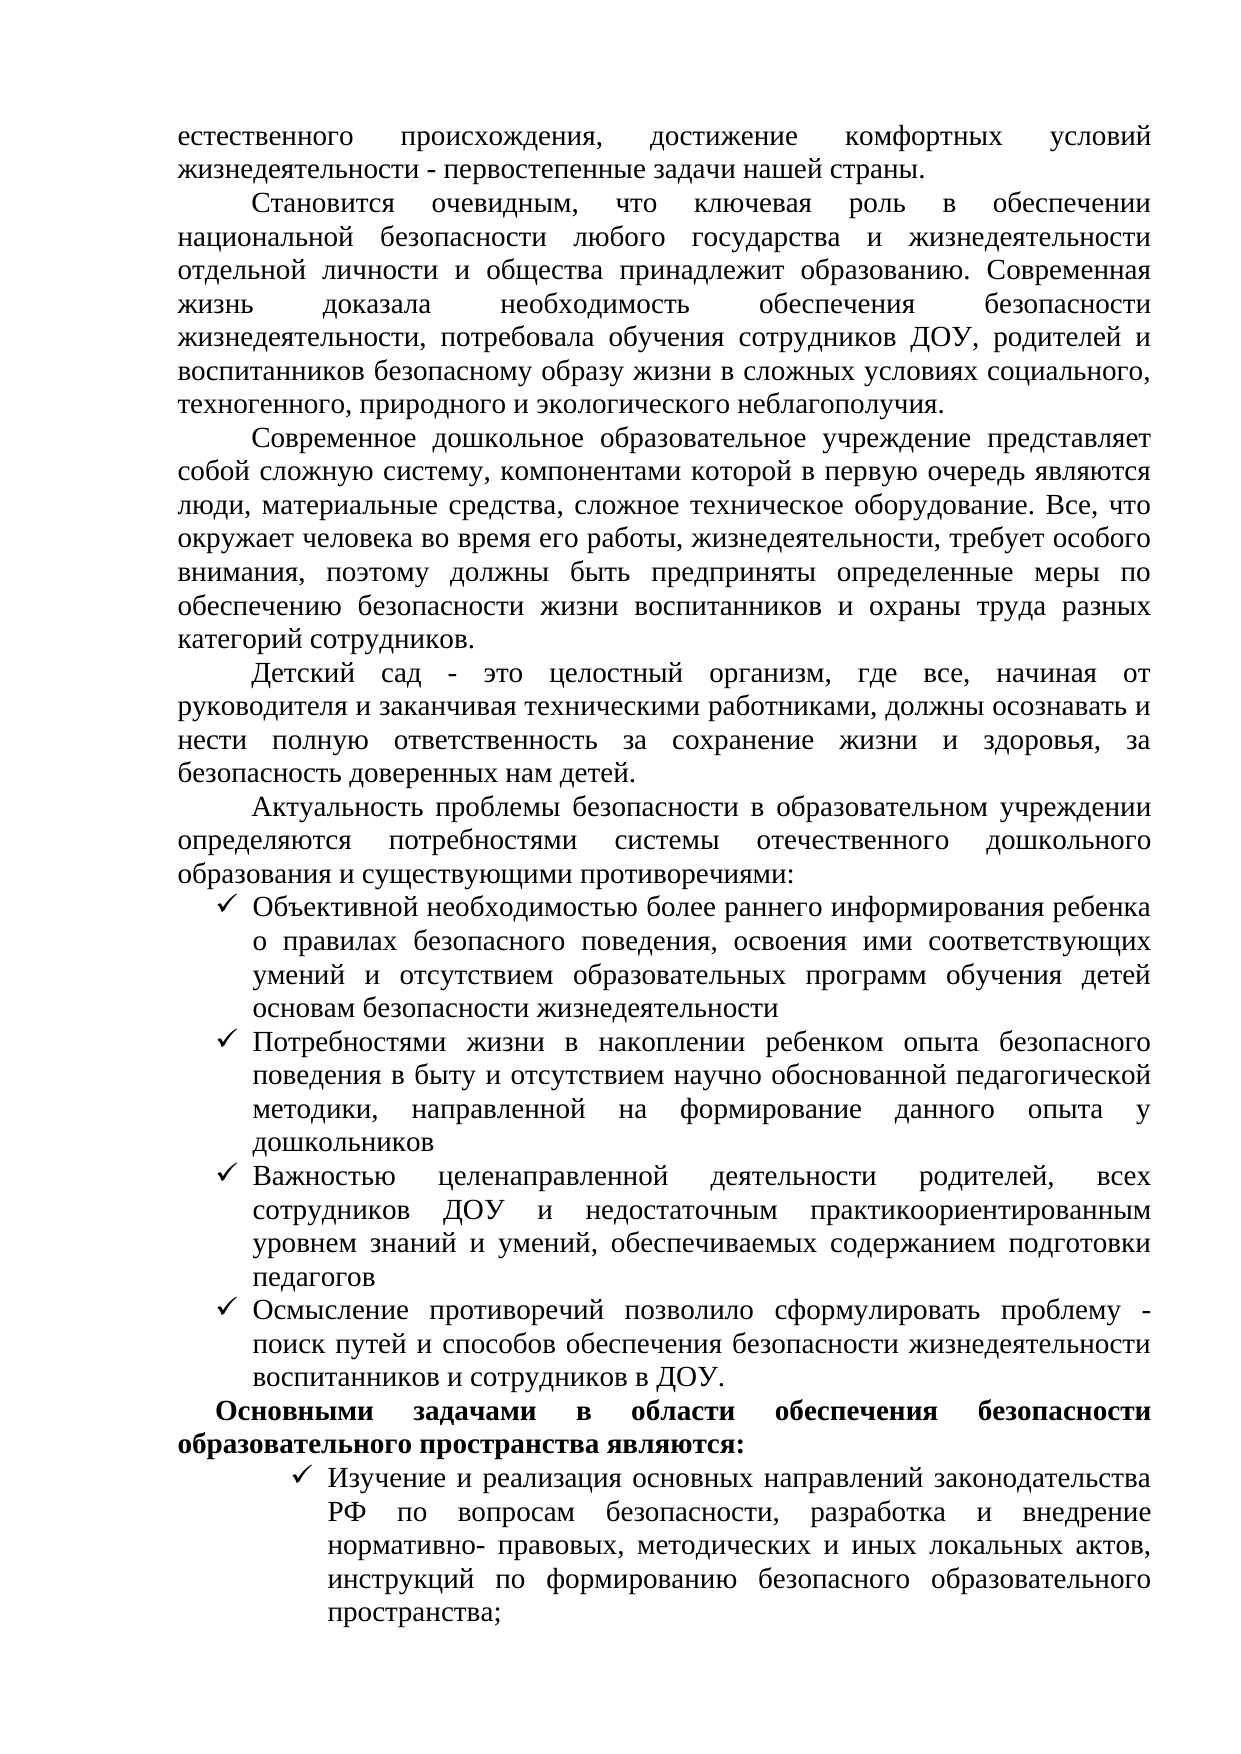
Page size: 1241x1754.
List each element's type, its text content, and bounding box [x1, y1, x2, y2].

list Изучение и реализация основных направлений законодательства РФ по вопросам безопасности, разработка и внедрение нормативно- правовых, методических и иных локальных актов, инструкций по формированию безопасного образовательного пространства; [290, 1460, 1152, 1628]
text Основными задачами в области обеспечения безопасности образовательного пространства являются: [177, 1393, 1152, 1460]
list Потребностями жизни в накоплении ребенком опыта безопасного поведения в быту и отсутствием научно обоснованной педагогической методики, направленной на формирование данного опыта у дошкольников [215, 1024, 1152, 1158]
list Объективной необходимостью более раннего информирования ребенка о правилах безопасного поведения, освоения ими соответствующих умений и отсутствием образовательных программ обучения детей основам безопасности жизнедеятельности [215, 889, 1152, 1024]
text Современное дошкольное образовательное учреждение представляет собой сложную систему, компонентами которой в первую очередь являются люди, материальные средства, сложное техническое оборудование. Все, что окружает человека во время его работы, жизнедеятельности, требует особого внимания, поэтому должны быть предприняты определенные меры по обеспечению безопасности жизни воспитанников и охраны труда разных категорий сотрудников. [177, 420, 1152, 655]
list Осмысление противоречий позволило сформулировать проблему - поиск путей и способов обеспечения безопасности жизнедеятельности воспитанников и сотрудников в ДОУ. [215, 1292, 1152, 1393]
text Актуальность проблемы безопасности в образовательном учреждении определяются потребностями системы отечественного дошкольного образования и существующими противоречиями: [177, 789, 1152, 889]
text Детский сад - это целостный организм, где все, начиная от руководителя и заканчивая техническими работниками, должны осознавать и нести полную ответственность за сохранение жизни и здоровья, за безопасность доверенных нам детей. [177, 655, 1152, 789]
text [177, 118, 1152, 185]
list Важностью целенаправленной деятельности родителей, всех сотрудников ДОУ и недостаточным практикоориентированным уровнем знаний и умений, обеспечиваемых содержанием подготовки педагогов [215, 1158, 1152, 1292]
text Становится очевидным, что ключевая роль в обеспечении национальной безопасности любого государства и жизнедеятельности отдельной личности и общества принадлежит образованию. Современная жизнь доказала необходимость обеспечения безопасности жизнедеятельности, потребовала обучения сотрудников ДОУ, родителей и воспитанников безопасному образу жизни в сложных условиях социального, техногенного, природного и экологического неблагополучия. [177, 185, 1152, 420]
